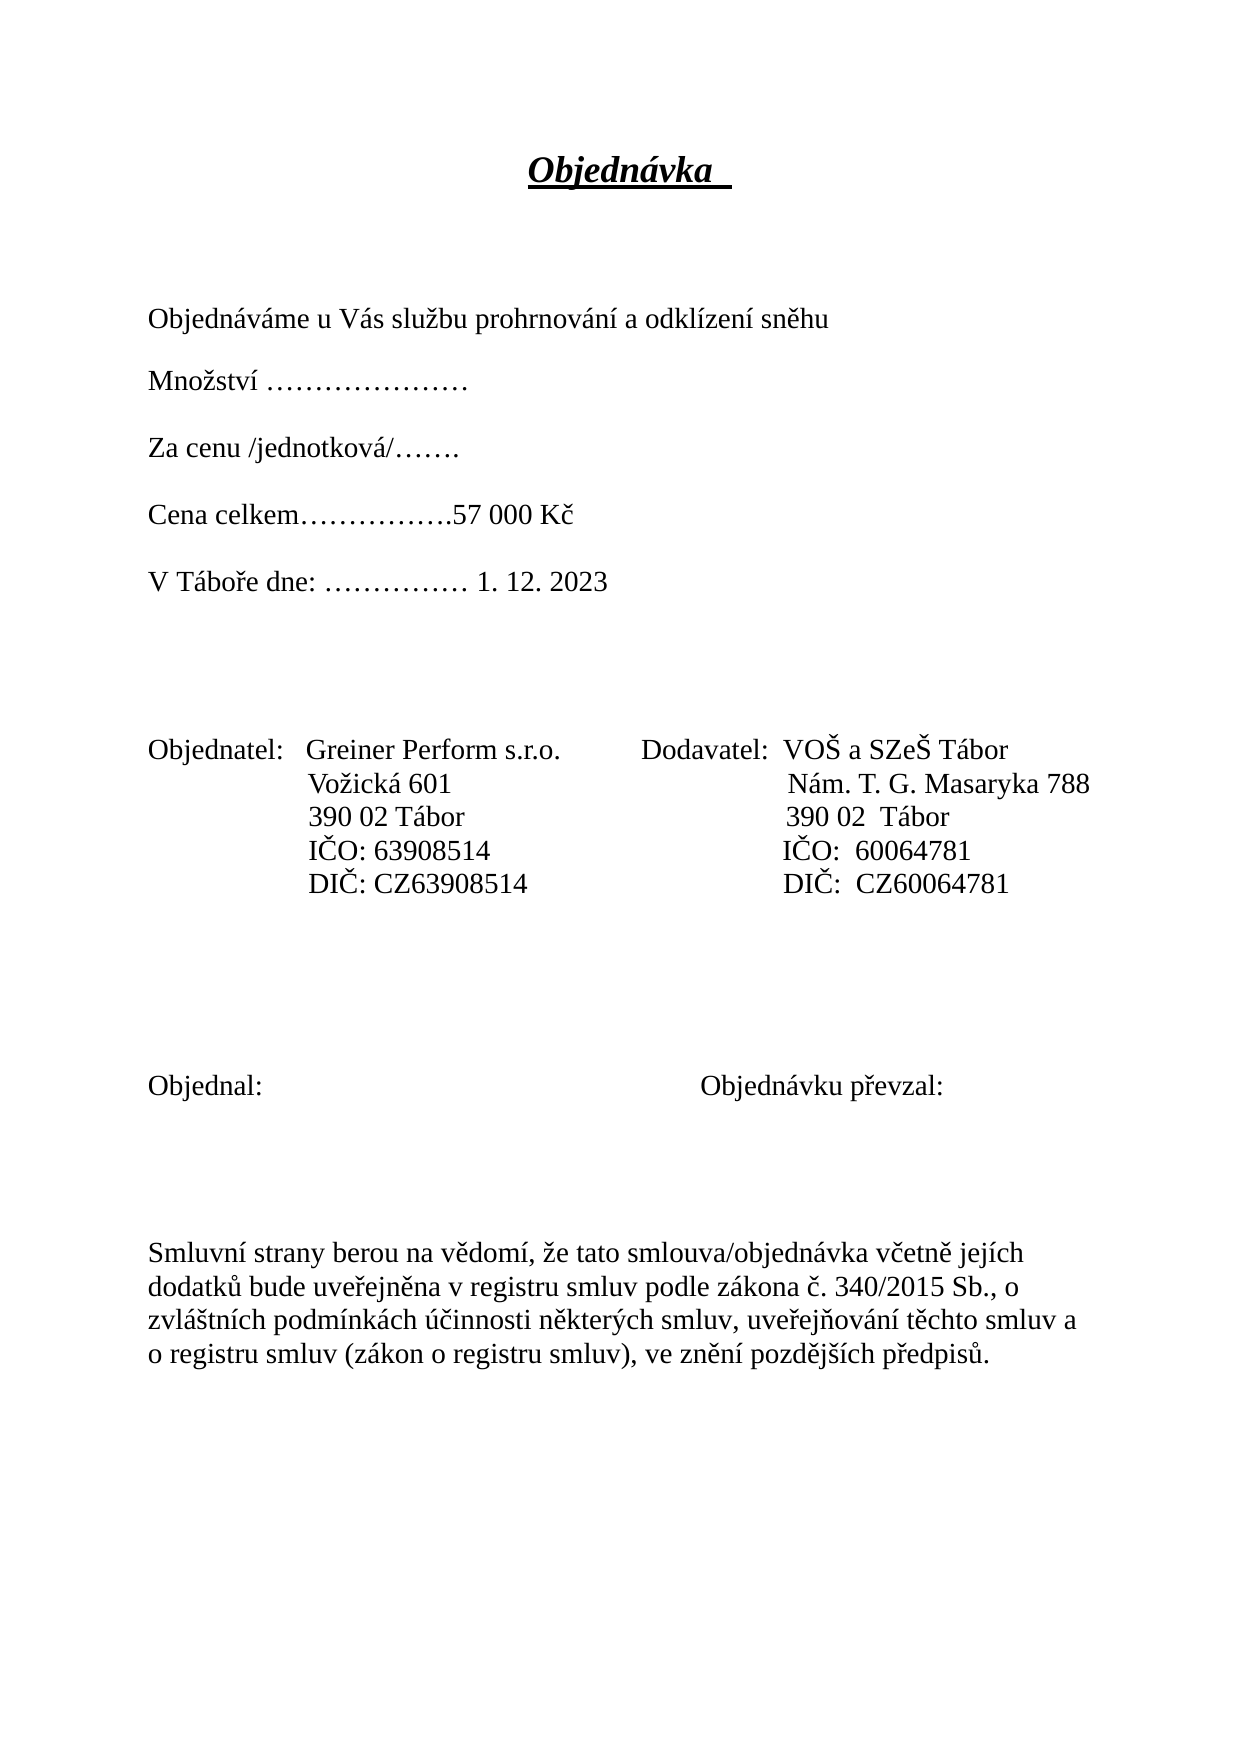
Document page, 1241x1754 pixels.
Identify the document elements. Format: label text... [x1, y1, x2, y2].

text DIČ: CZ63908514 DIČ: CZ60064781 [148, 866, 1093, 900]
text Za cenu /jednotková/……. [148, 430, 1093, 464]
text Vožická 601 Nám. T. G. Masaryka 788 [148, 766, 1093, 799]
text Objednáváme u Vás službu prohrnování a odklízení sněhu [148, 301, 1093, 334]
text Objednal: Objednávku převzal: [148, 1068, 1093, 1101]
text V Táboře dne: …………… 1. 12. 2023 [148, 564, 1093, 598]
text Objednatel: Greiner Perform s.r.o. Dodavatel: VOŠ a SZeŠ Tábor [148, 732, 1093, 766]
text Objednávka [148, 148, 1093, 191]
text Množství ………………… [148, 363, 1093, 397]
text 390 02 Tábor 390 02 Tábor [148, 799, 1093, 833]
text Cena celkem…………….57 000 Kč [148, 497, 1093, 531]
text Smluvní strany berou na vědomí, že tato smlouva/objednávka včetně jejích dodatků bude uveřejněna v registru smluv podle zákona č. 340/2015 Sb., o zvláštních podmínkách účinnosti některých smluv, uveřejňování těchto smluv a o registru smluv (zákon o registru smluv), ve znění pozdějších předpisů. [148, 1235, 1093, 1369]
text IČO: 63908514 IČO: 60064781 [148, 833, 1093, 866]
